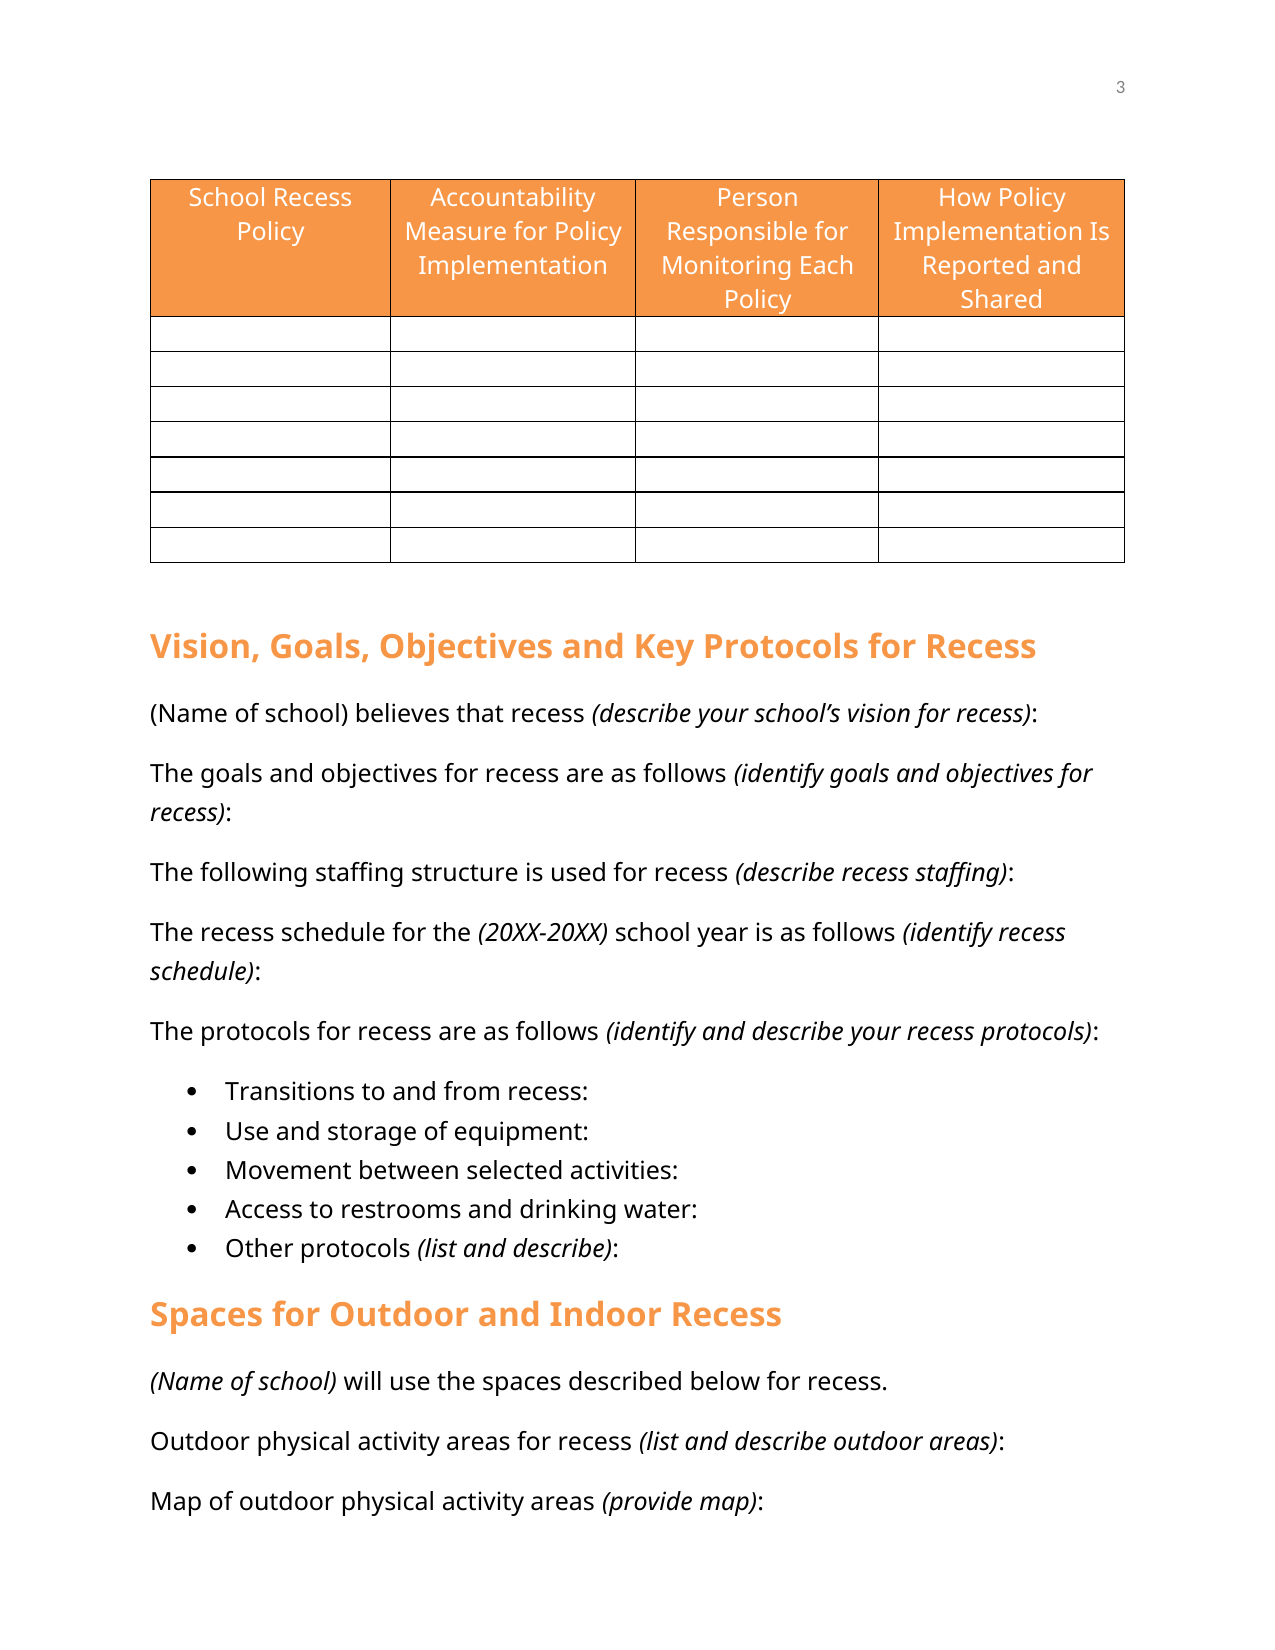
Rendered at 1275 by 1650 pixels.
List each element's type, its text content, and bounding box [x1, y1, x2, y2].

text Spaces for Outdoor and Indoor Recess [150, 1291, 1125, 1336]
table_cell [391, 317, 635, 351]
table_cell [636, 493, 878, 527]
table_cell [391, 387, 635, 421]
table_cell [151, 458, 390, 491]
text Vision, Goals, Objectives and Key Protocols for Recess [150, 623, 1125, 668]
list Movement between selected activities: [187, 1152, 1125, 1186]
table_cell [879, 528, 1124, 562]
table_cell [151, 352, 390, 386]
table_cell [636, 317, 878, 351]
text Map of outdoor physical activity areas (provide map): [150, 1484, 1125, 1518]
text Outdoor physical activity areas for recess (list and describe outdoor areas): [150, 1424, 1125, 1458]
table_header School Recess Policy [151, 180, 390, 316]
list Transitions to and from recess: [187, 1074, 1125, 1108]
text (Name of school) believes that recess (describe your school’s vision for recess): [150, 696, 1125, 730]
table_cell [151, 422, 390, 456]
table_cell [151, 387, 390, 421]
table_cell [391, 528, 635, 562]
table_cell [879, 352, 1124, 386]
list Access to restrooms and drinking water: [187, 1192, 1125, 1226]
text The following staffing structure is used for recess (describe recess staffing): [150, 855, 1125, 889]
table_cell [636, 352, 878, 386]
table_cell [879, 458, 1124, 491]
table_header How Policy Implementation Is Reported and Shared [879, 180, 1124, 316]
table_cell [391, 352, 635, 386]
table_cell [636, 458, 878, 491]
table_cell [391, 493, 635, 527]
table_header Accountability Measure for Policy Implementation [391, 180, 635, 316]
table_cell [151, 317, 390, 351]
table_cell [391, 458, 635, 491]
table_cell [636, 528, 878, 562]
table_cell [151, 528, 390, 562]
text The goals and objectives for recess are as follows (identify goals and objectives for recess): [150, 756, 1125, 829]
table_cell [151, 493, 390, 527]
table_header Person Responsible for Monitoring Each Policy [636, 180, 878, 316]
table_cell [879, 387, 1124, 421]
table_cell [879, 422, 1124, 456]
list Other protocols (list and describe): [187, 1231, 1125, 1265]
text (Name of school) will use the spaces described below for recess. [150, 1364, 1125, 1398]
table_cell [636, 422, 878, 456]
text The recess schedule for the (20XX-20XX) school year is as follows (identify recess schedule): [150, 915, 1125, 988]
table_cell [636, 387, 878, 421]
list Use and storage of equipment: [187, 1113, 1125, 1147]
text The protocols for recess are as follows (identify and describe your recess protocols): [150, 1014, 1125, 1048]
table_cell [879, 493, 1124, 527]
table_cell [391, 422, 635, 456]
table_cell [879, 317, 1124, 351]
